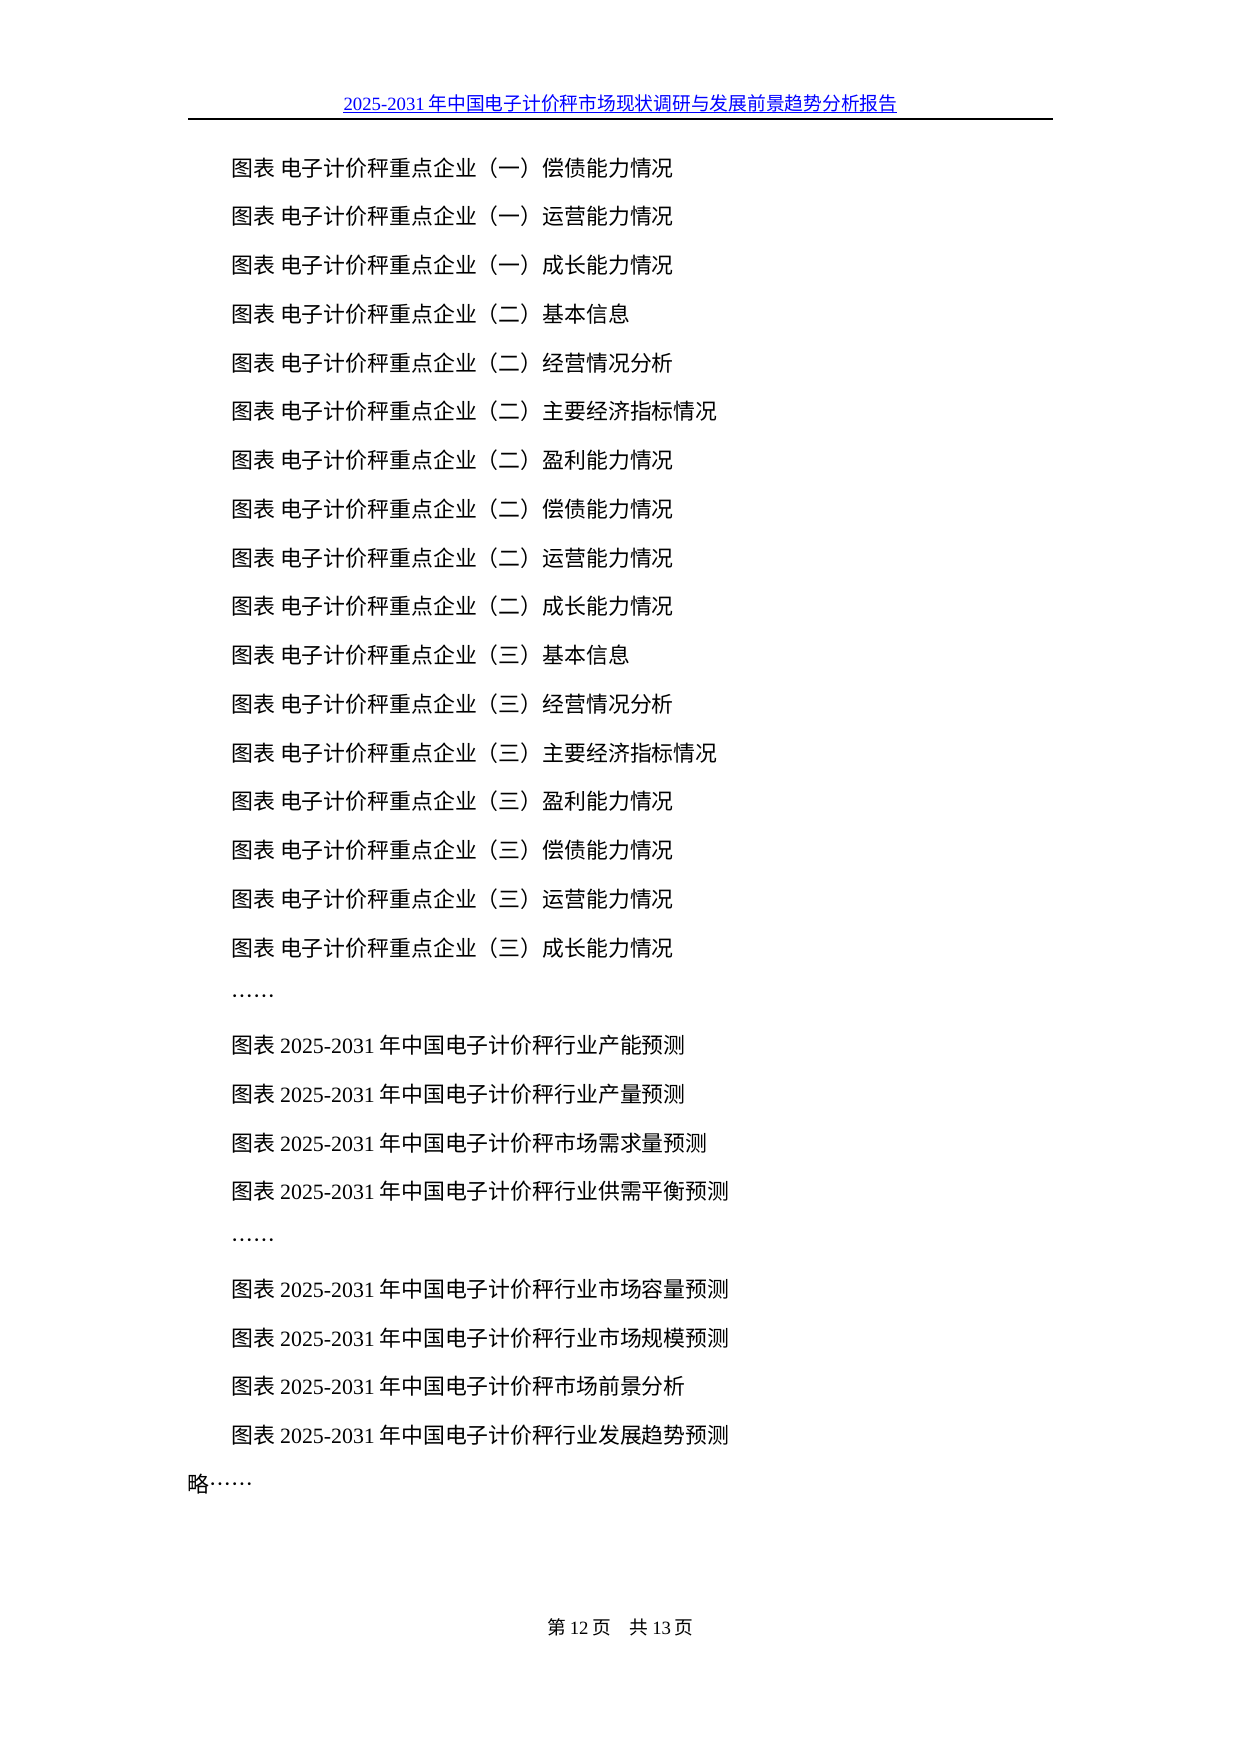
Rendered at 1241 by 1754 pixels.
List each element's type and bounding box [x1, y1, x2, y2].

text [187, 150, 1053, 1499]
